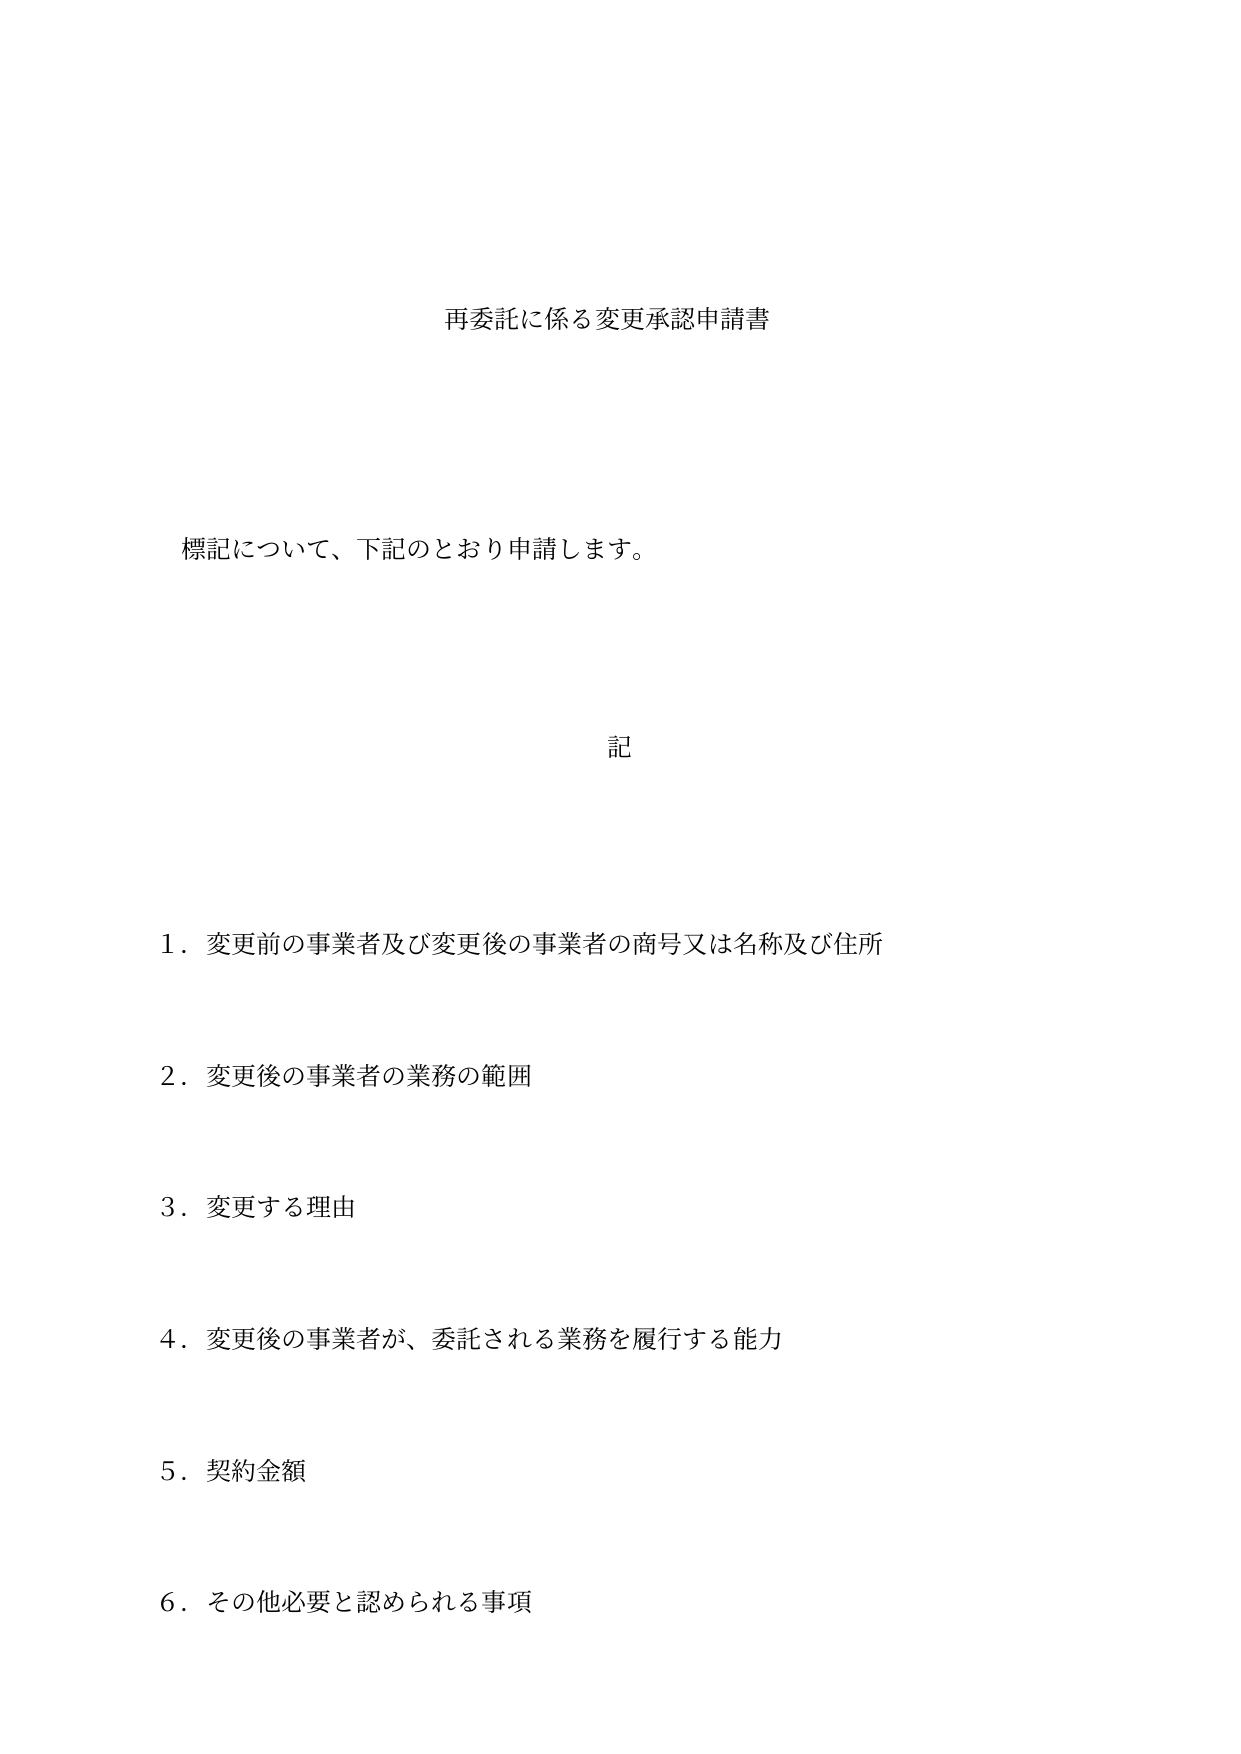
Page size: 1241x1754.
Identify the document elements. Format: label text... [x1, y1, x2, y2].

text 再委託に係る変更承認申請書 [131, 284, 1109, 350]
text 記 [156, 712, 1109, 778]
text ４．変更後の事業者が、委託される業務を履行する能力 [156, 1305, 1109, 1371]
text ３．変更する理由 [156, 1173, 1109, 1239]
text １．変更前の事業者及び変更後の事業者の商号又は名称及び住所 [156, 910, 1109, 976]
text ５．契約金額 [156, 1437, 1109, 1502]
text 標記について、下記のとおり申請します。 [156, 515, 1109, 581]
text ２．変更後の事業者の業務の範囲 [156, 1042, 1109, 1107]
text ６．その他必要と認められる事項 [156, 1568, 1109, 1634]
